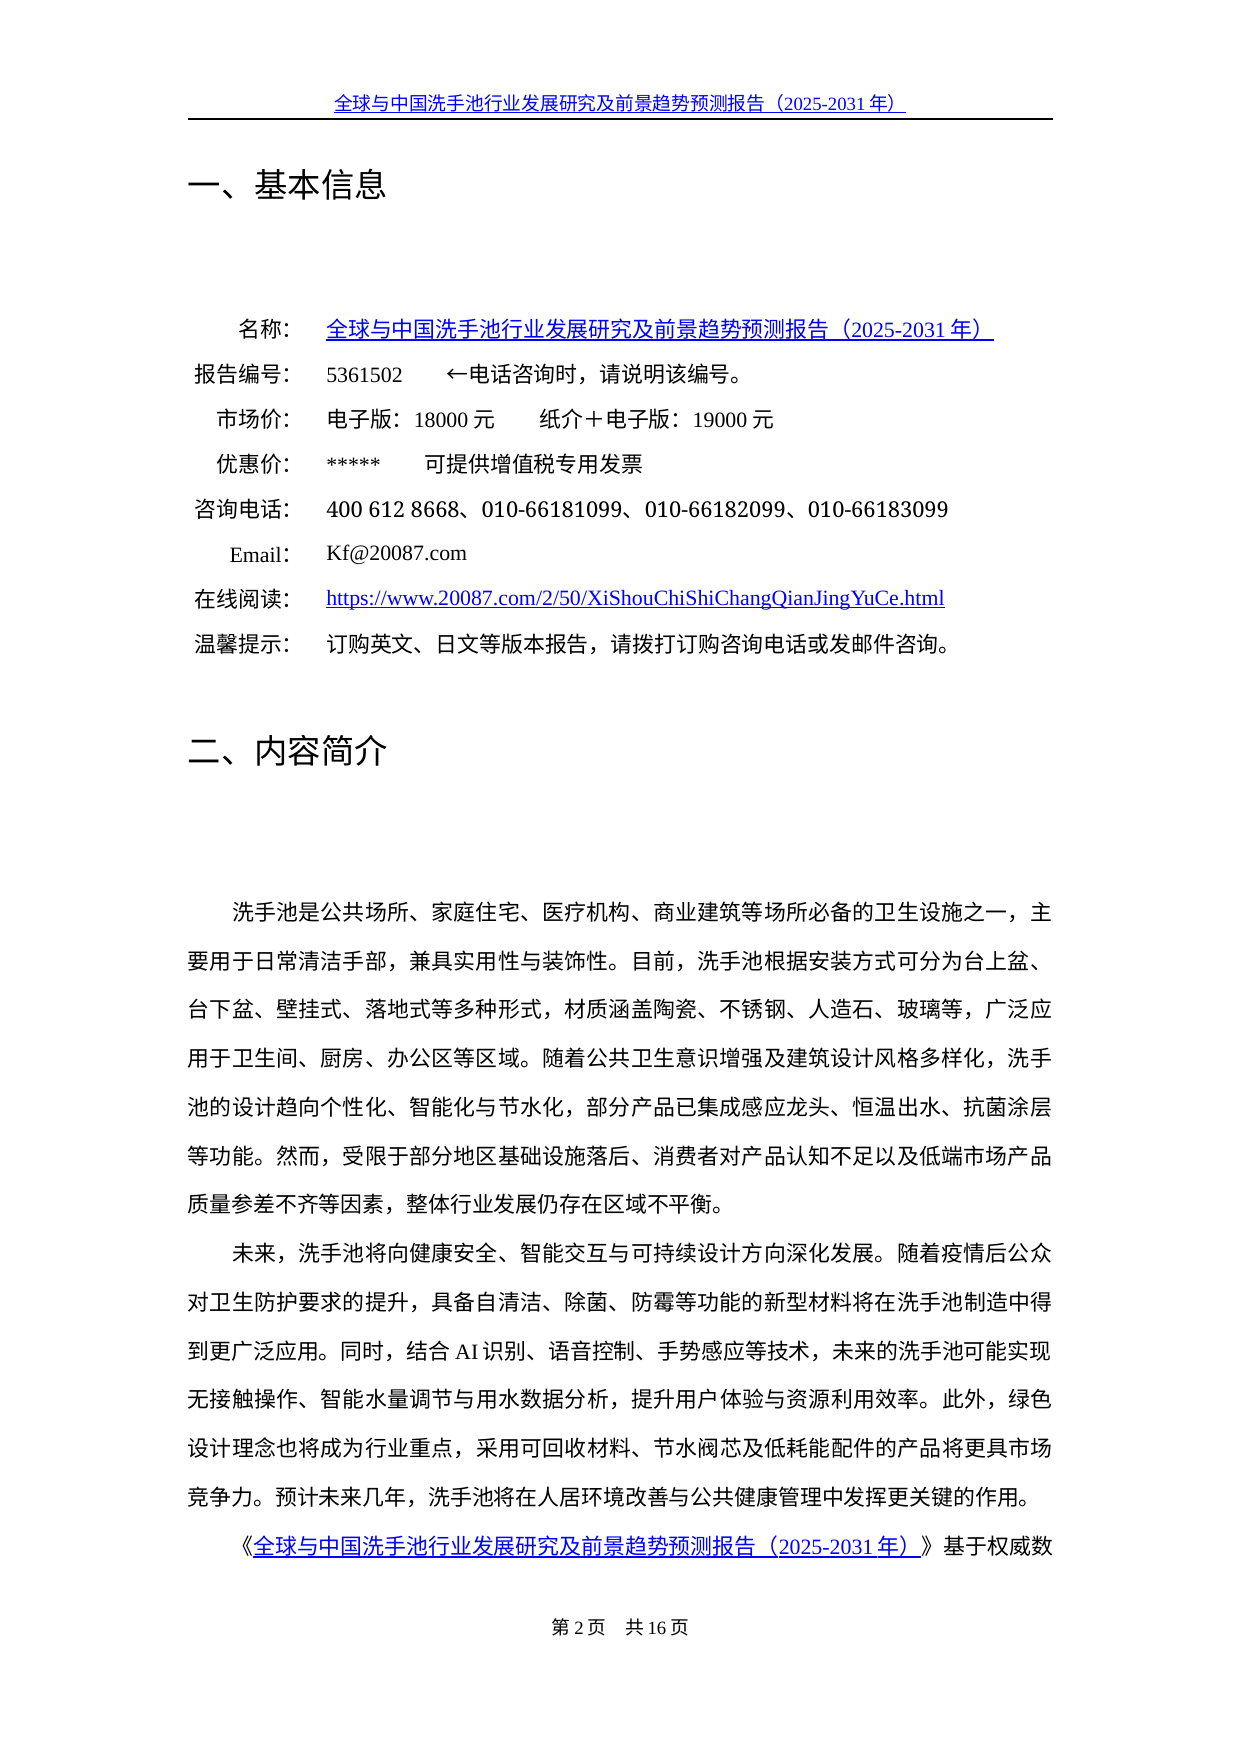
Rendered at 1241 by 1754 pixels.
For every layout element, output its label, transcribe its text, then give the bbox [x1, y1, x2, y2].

table_cell Kf@20087.com [315, 537, 1073, 582]
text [187, 894, 1053, 1561]
table_header 名称： [167, 312, 315, 357]
title 二、内容简介 [187, 717, 1053, 782]
table_cell 报告编号： [167, 357, 315, 402]
table_cell 咨询电话： [167, 492, 315, 537]
table_cell 在线阅读： [167, 582, 315, 627]
table_cell 电子版：18000 元 纸介＋电子版：19000 元 [315, 402, 1073, 447]
title 一、基本信息 [187, 150, 1053, 215]
table_cell 订购英文、日文等版本报告，请拨打订购咨询电话或发邮件咨询。 [315, 627, 1073, 672]
table_cell 5361502 ←电话咨询时，请说明该编号。 [315, 357, 1073, 402]
table_cell [315, 582, 1073, 627]
table_header 全球与中国洗手池行业发展研究及前景趋势预测报告（2025-2031年） [315, 312, 1073, 357]
table_cell 温馨提示： [167, 627, 315, 672]
table_cell ***** 可提供增值税专用发票 [315, 447, 1073, 492]
table_cell 优惠价： [167, 447, 315, 492]
table_cell 市场价： [167, 402, 315, 447]
table_cell 400 612 8668、010-66181099、010-66182099、010-66183099 [315, 492, 1073, 537]
table_cell Email： [167, 537, 315, 582]
